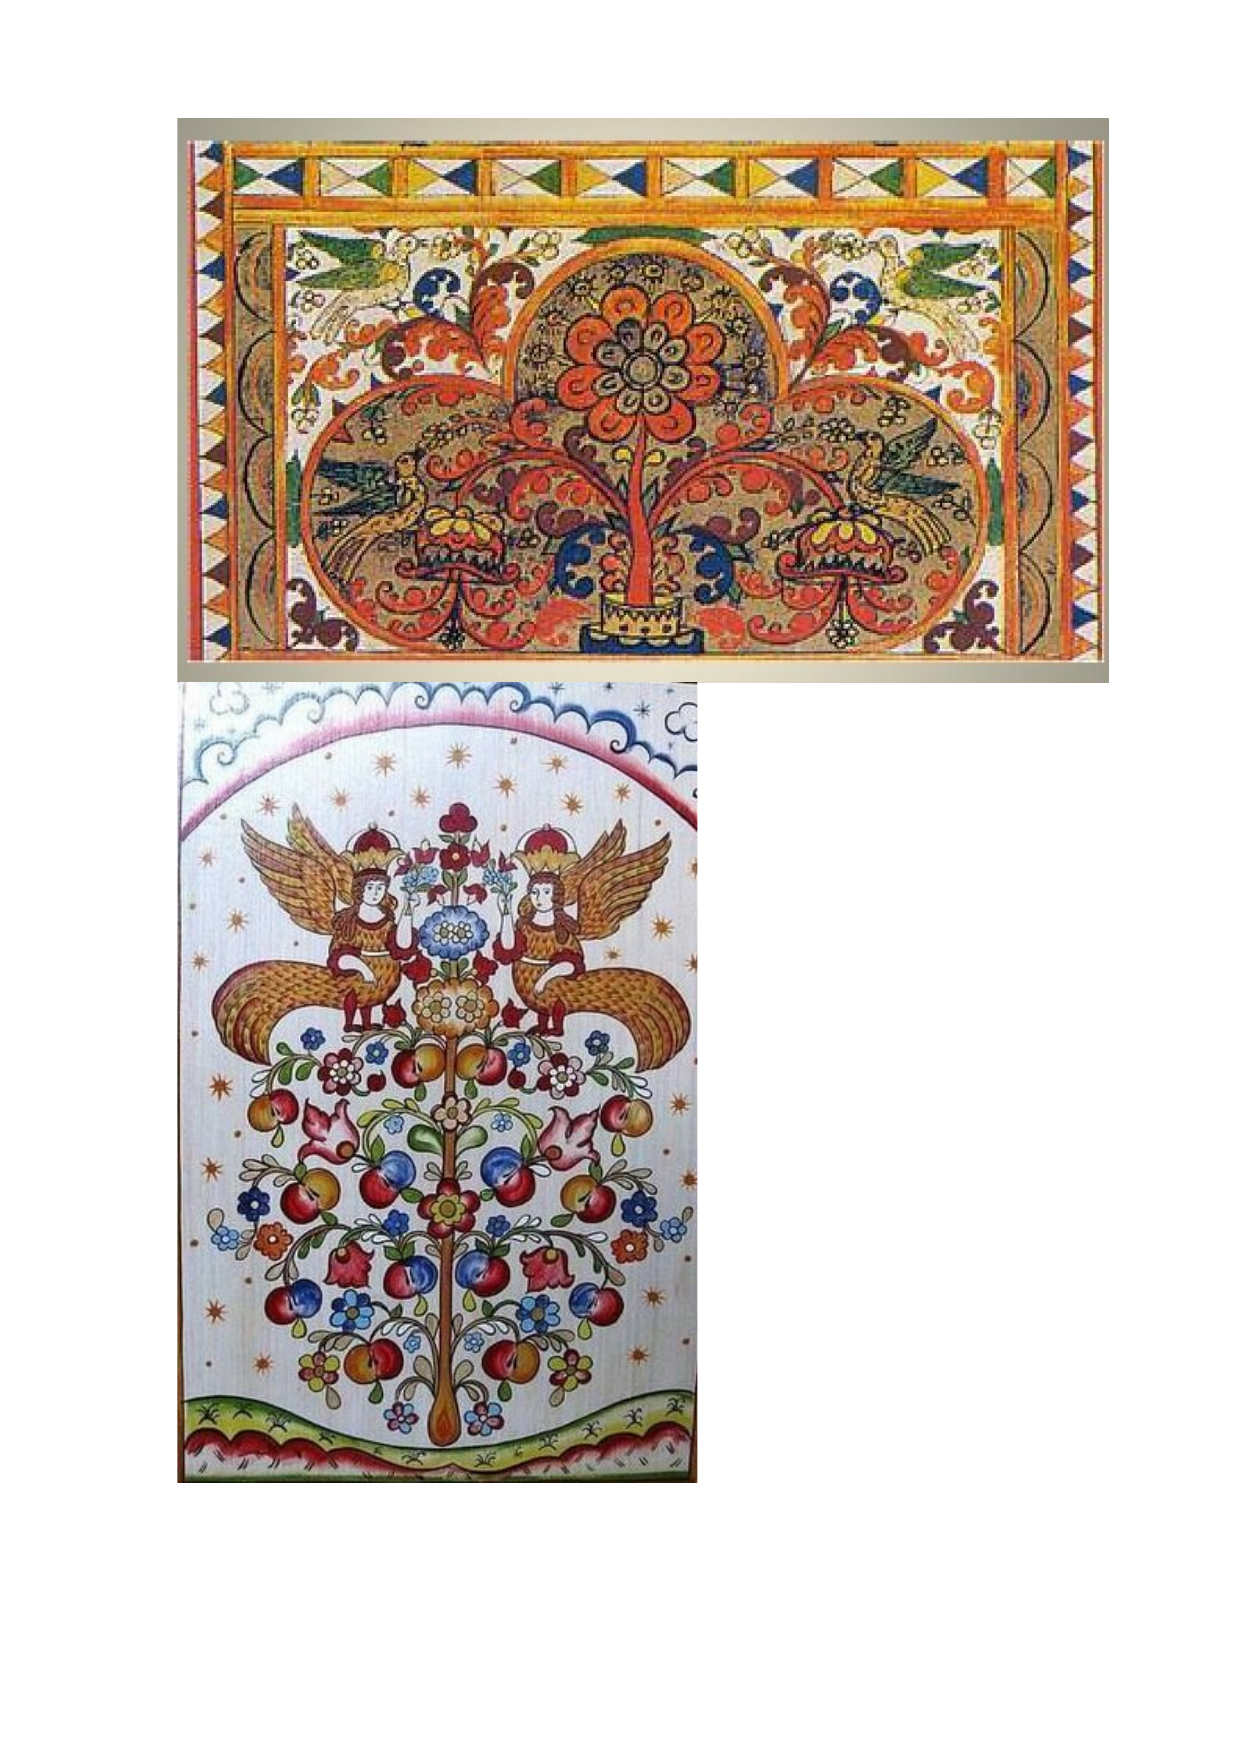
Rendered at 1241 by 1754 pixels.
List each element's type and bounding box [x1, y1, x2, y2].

picture [177, 118, 1109, 1483]
